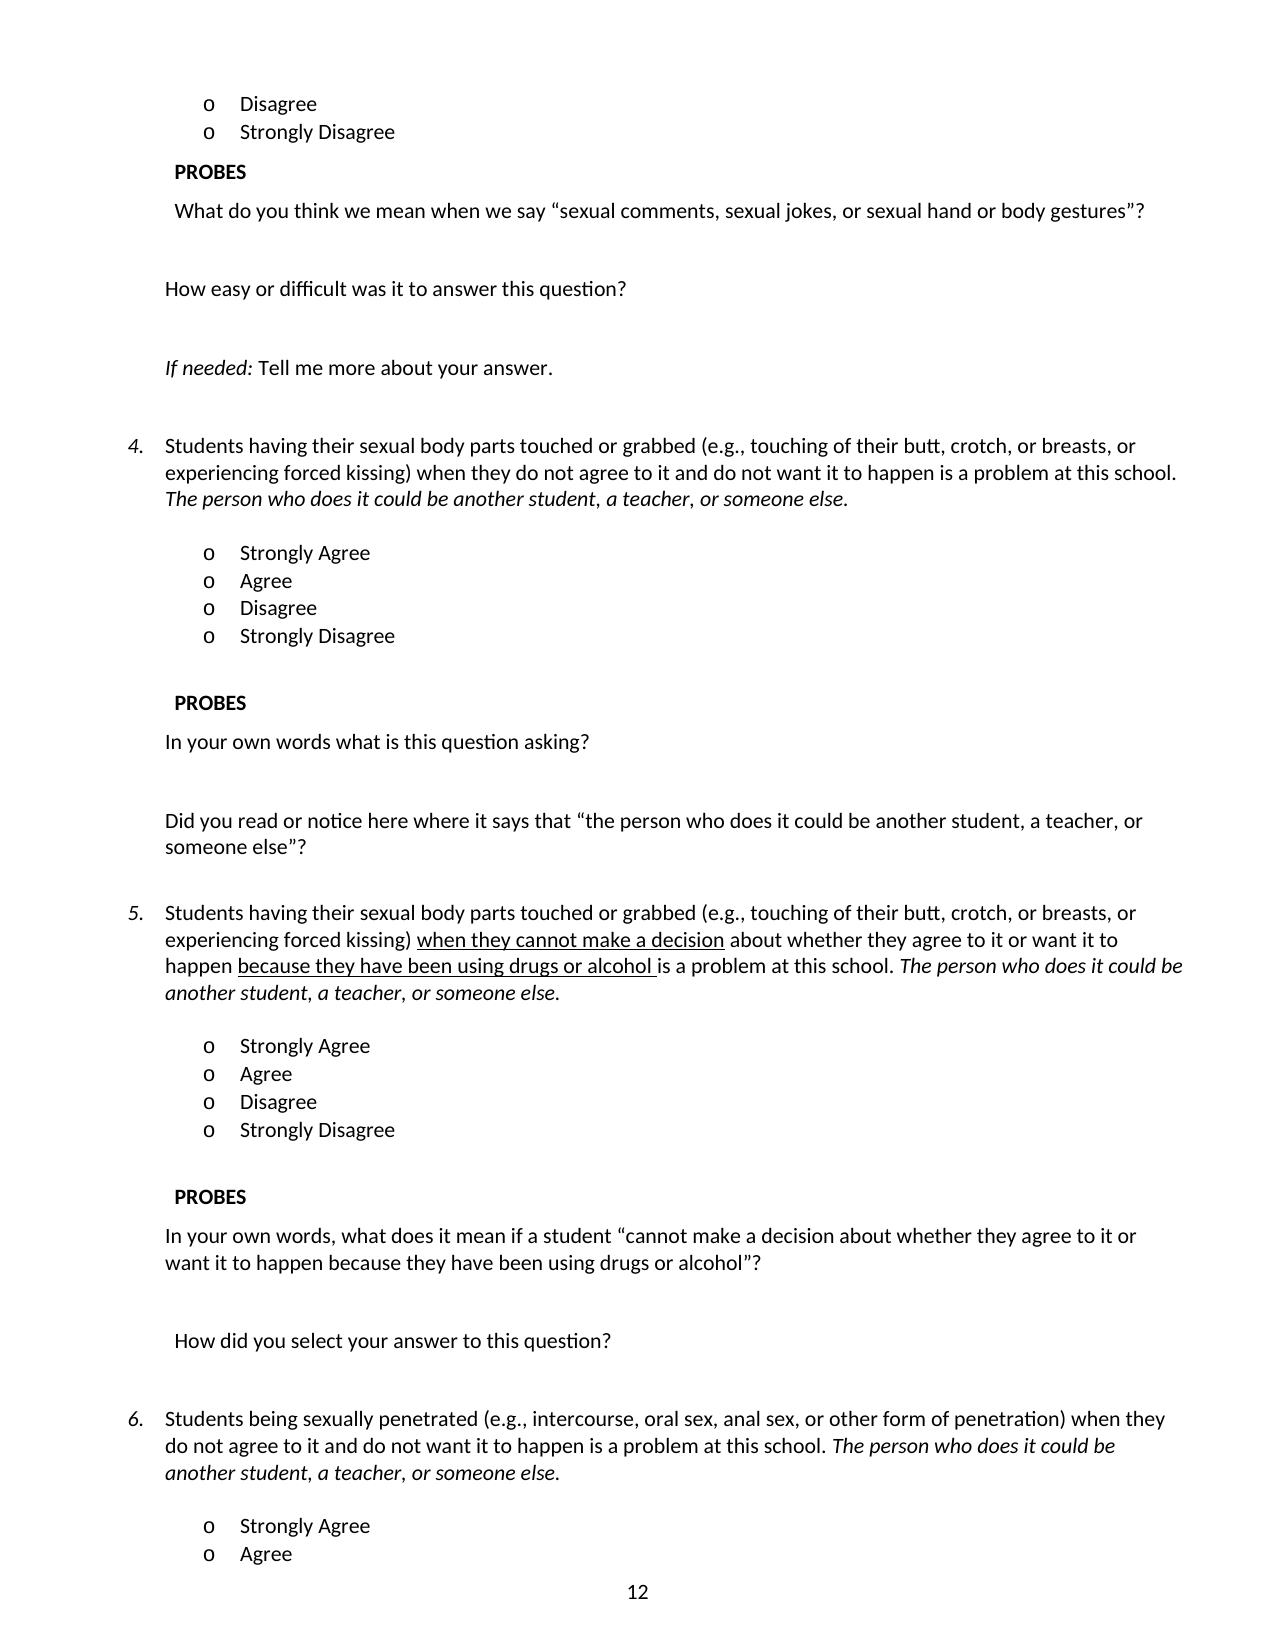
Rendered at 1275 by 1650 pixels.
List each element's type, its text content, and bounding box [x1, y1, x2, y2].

text Did you read or notice here where it says that “the person who does it could be another student, a teacher, or someone else”? [165, 807, 1185, 860]
text How did you select your answer to this question? [174, 1327, 1185, 1354]
list Disagree [202, 90, 1185, 118]
text In your own words, what does it mean if a student “cannot make a decision about whether they agree to it or want it to happen because they have been using drugs or alcohol”? [165, 1222, 1185, 1276]
list Agree [202, 1540, 1185, 1568]
list Strongly Agree [202, 539, 1185, 567]
list Strongly Agree [202, 1033, 1185, 1061]
text PROBES [174, 158, 1185, 185]
list Students being sexually penetrated (e.g., intercourse, oral sex, anal sex, or other form of penetration) when they do not agree to it and do not want it to happen is a problem at this school. The person who does it could be another student, a teacher, or someone else. [127, 1406, 1185, 1486]
list Disagree [202, 594, 1185, 622]
text In your own words what is this question asking? [127, 728, 1185, 755]
list Strongly Disagree [202, 622, 1185, 650]
list Students having their sexual body parts touched or grabbed (e.g., touching of their butt, crotch, or breasts, or experiencing forced kissing) when they do not agree to it and do not want it to happen is a problem at this school. The person who does it could be another student, a teacher, or someone else. [127, 432, 1185, 512]
list Agree [202, 1061, 1185, 1088]
list Agree [202, 567, 1185, 594]
text What do you think we mean when we say “sexual comments, sexual jokes, or sexual hand or body gestures”? [174, 197, 1185, 224]
text If needed: Tell me more about your answer. [127, 354, 1185, 381]
text How easy or difficult was it to answer this question? [127, 276, 1185, 302]
list Disagree [202, 1088, 1185, 1116]
list Strongly Agree [202, 1512, 1185, 1540]
list Students having their sexual body parts touched or grabbed (e.g., touching of their butt, crotch, or breasts, or experiencing forced kissing) when they cannot make a decision about whether they agree to it or want it to happen because they have been using drugs or alcohol is a problem at this school. The person who does it could be another student, a teacher, or someone else. [127, 899, 1185, 1006]
text PROBES [174, 1183, 1185, 1210]
list Strongly Disagree [202, 1116, 1185, 1144]
text PROBES [174, 689, 1185, 716]
list Strongly Disagree [202, 118, 1185, 146]
